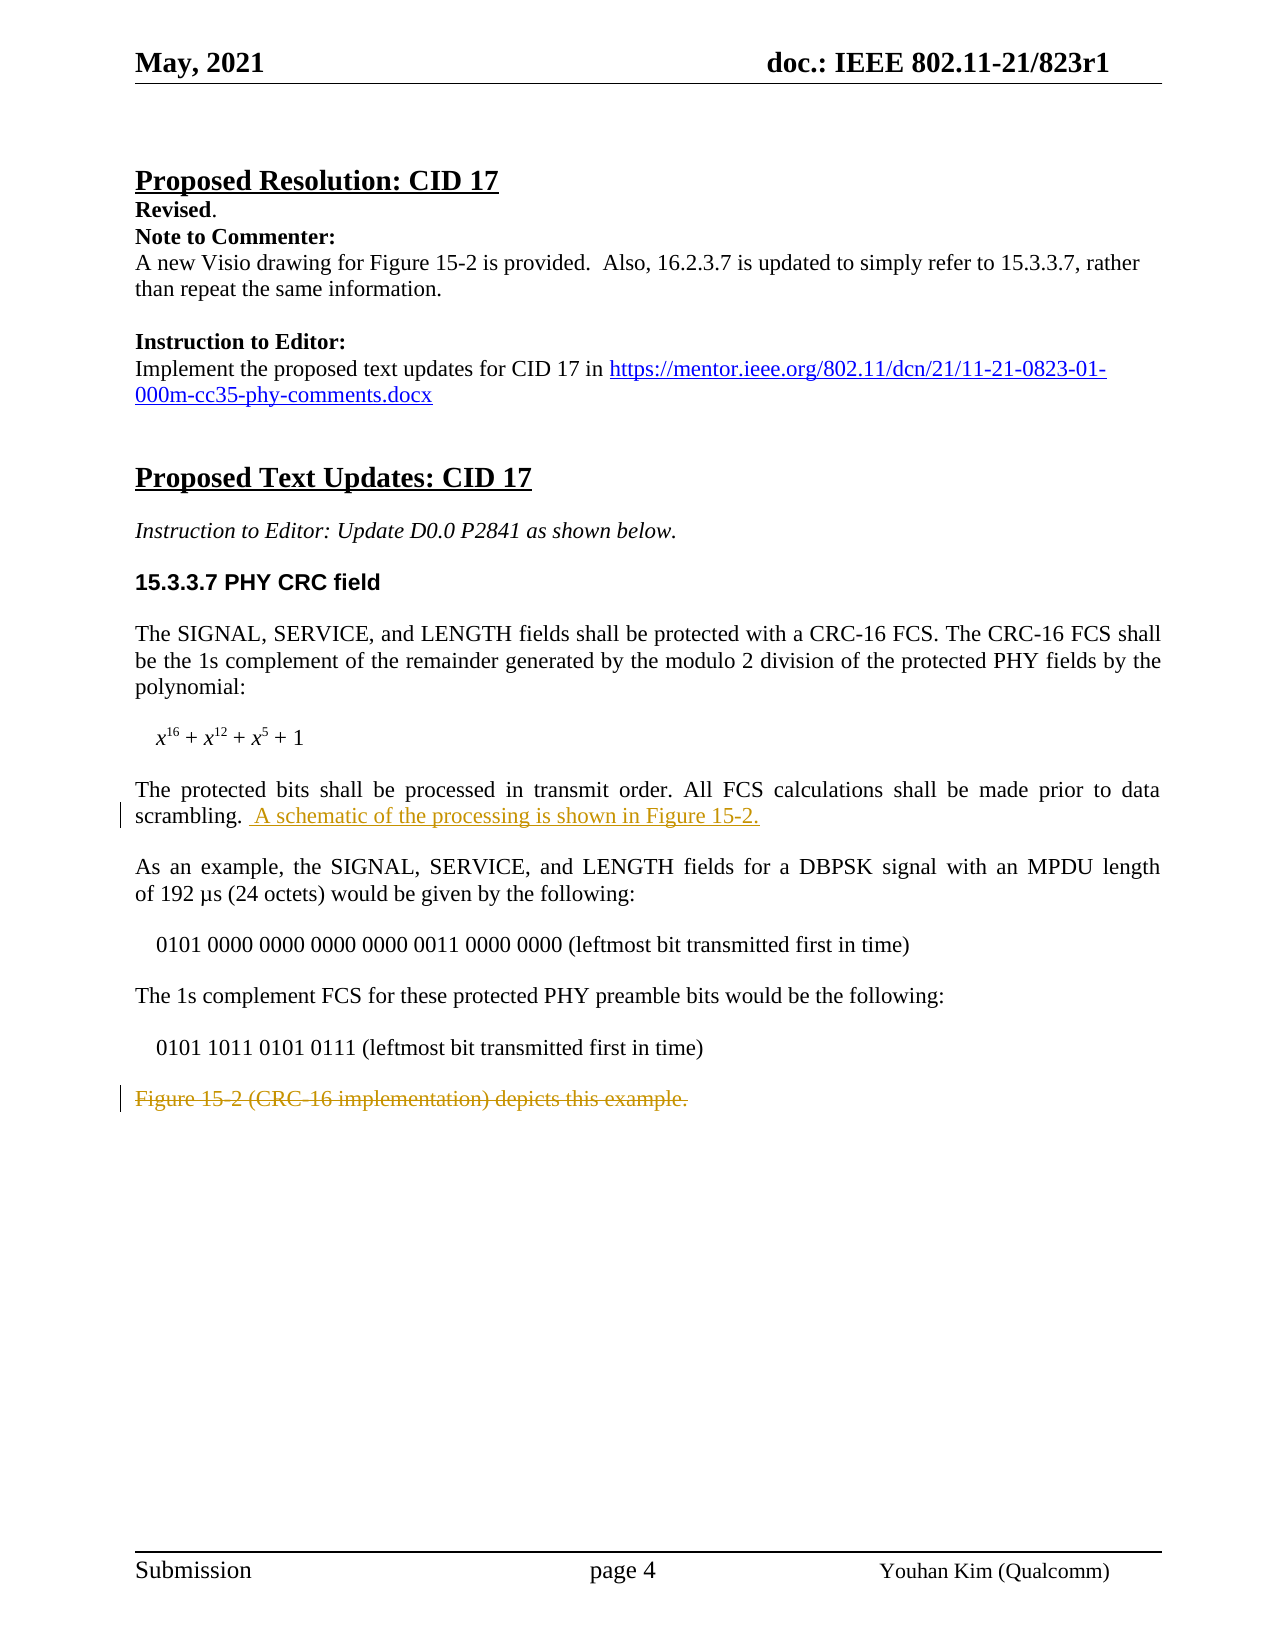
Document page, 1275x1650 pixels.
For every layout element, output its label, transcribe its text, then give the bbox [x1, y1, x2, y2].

text As an example, the SIGNAL, SERVICE, and LENGTH fields for a DBPSK signal with an MPDU length of 192 µs (24 octets) would be given by the following: [135, 853, 1162, 906]
text 0101 1011 0101 0111 (leftmost bit transmitted first in time) [156, 1034, 1162, 1060]
text Revised. [135, 196, 1162, 223]
text 0101 0000 0000 0000 0000 0011 0000 0000 (leftmost bit transmitted first in time) [156, 931, 1162, 957]
text Instruction to Editor: [135, 328, 1162, 354]
text The 1s complement FCS for these protected PHY preamble bits would be the following: [135, 982, 1162, 1009]
text Proposed Text Updates: CID 17 [135, 460, 1162, 493]
text Proposed Resolution: CID 17 [135, 163, 1162, 196]
text Instruction to Editor: Update D0.0 P2841 as shown below. [135, 518, 1162, 544]
text 15.3.3.7 PHY CRC field [135, 569, 1162, 595]
text The SIGNAL, SERVICE, and LENGTH fields shall be protected with a CRC-16 FCS. The CRC-16 FCS shall be the 1s complement of the remainder generated by the modulo 2 division of the protected PHY fields by the polynomial: [135, 620, 1162, 699]
text Implement the proposed text updates for CID 17 in https://mentor.ieee.org/802.11/dcn/21/11-21-0823-01-000m-cc35-phy-comments.docx [135, 354, 1162, 407]
text x16 + x12 + x5 + 1 [135, 724, 1162, 751]
text The protected bits shall be processed in transmit order. All FCS calculations shall be made prior to data scrambling. [135, 776, 1162, 828]
text Note to Commenter: [135, 223, 1162, 249]
text A new Visio drawing for Figure 15-2 is provided. Also, 16.2.3.7 is updated to simply refer to 15.3.3.7, rather than repeat the same information. [135, 249, 1162, 302]
